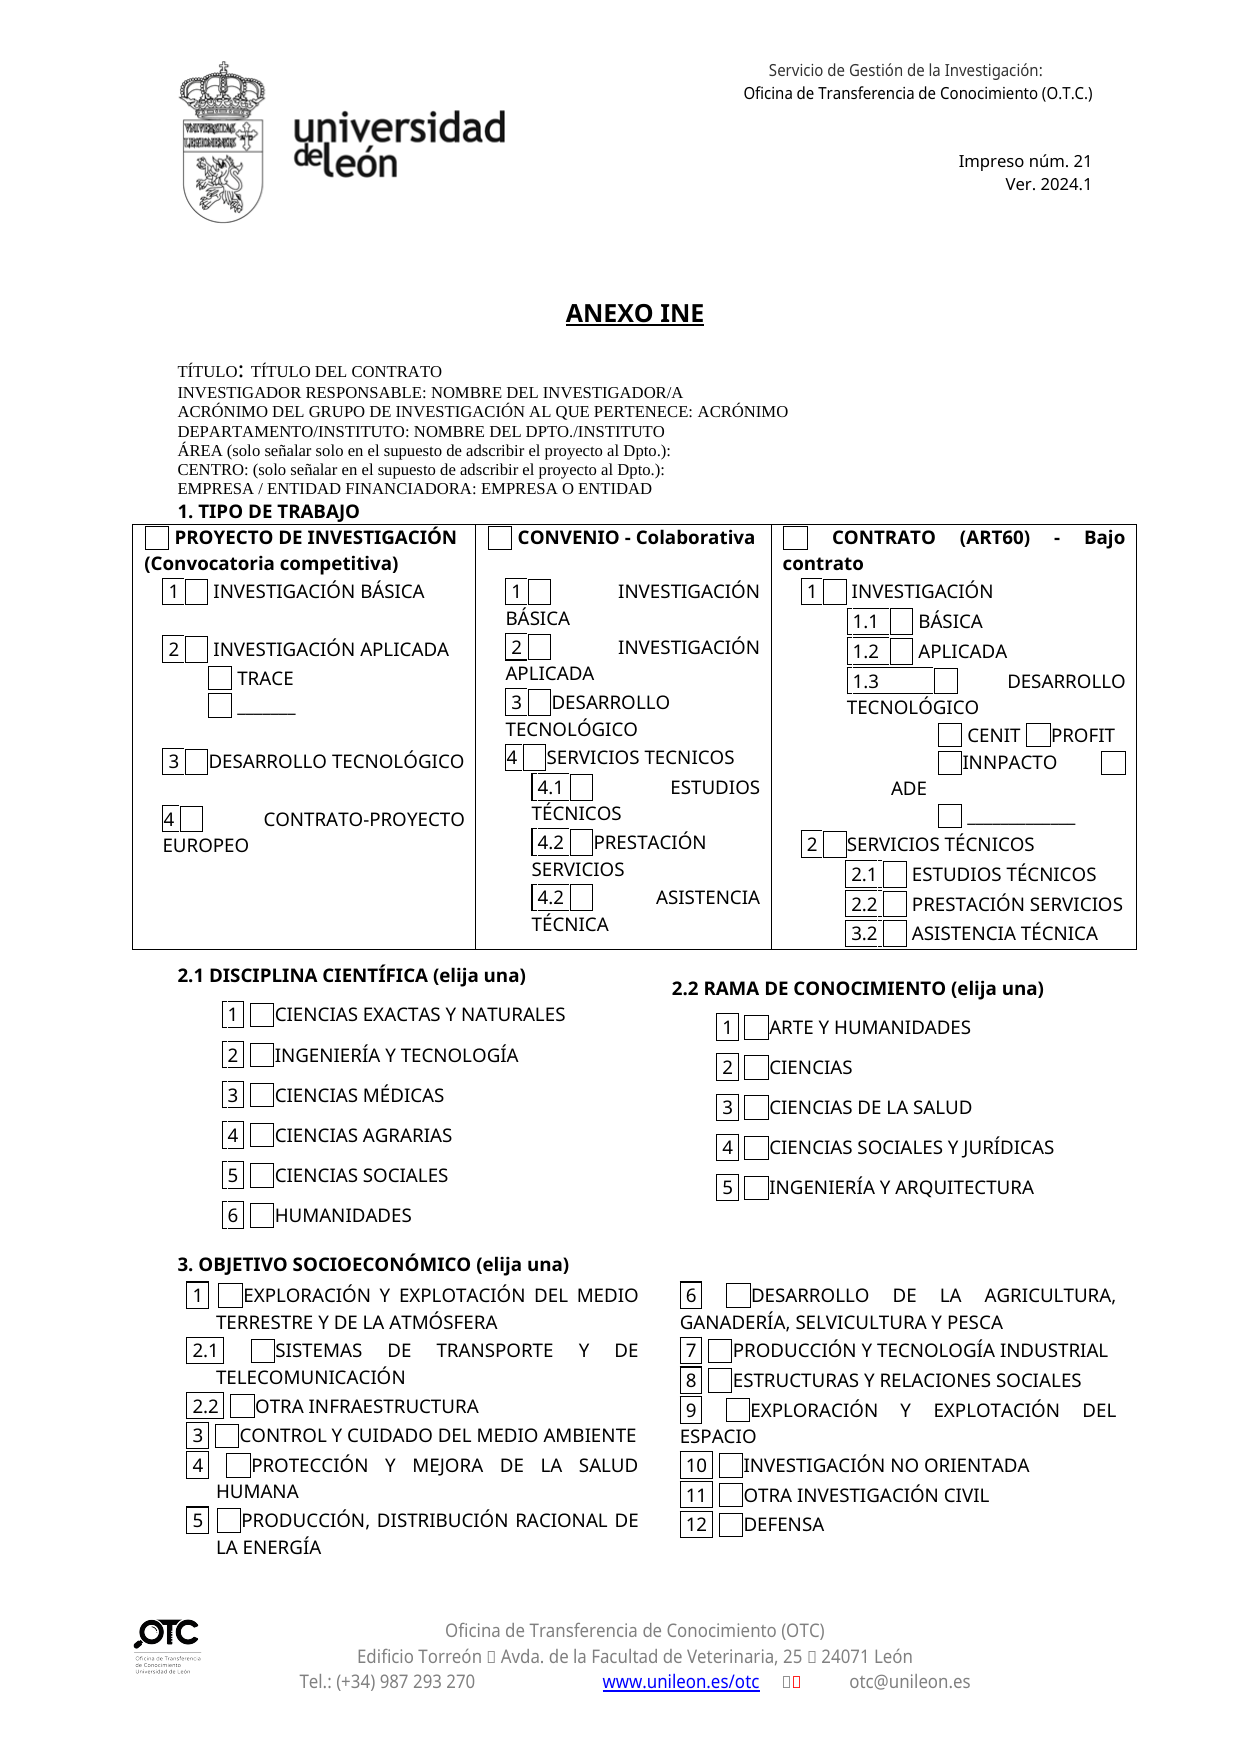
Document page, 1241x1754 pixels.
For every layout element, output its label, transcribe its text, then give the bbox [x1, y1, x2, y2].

text 5 CIENCIAS SOCIALES [244, 1161, 598, 1189]
text 3. OBJETIVO SOCIOECONÓMICO (elija una) [177, 1252, 1092, 1277]
table_cell 1 INVESTIGACIÓN BÁSICA 2 INVESTIGACIÓN APLICADA 3 DESARROLLO TECNOLÓGICO 4 SERVICIOS TECNICOS 4.1 ESTUDIOS TÉCNICOS 4.2 PRESTACIÓN SERVICIOS 4.2 ASISTENCIA TÉCNICA [476, 576, 771, 949]
text TÍTULO: TÍTULO DEL CONTRATO [177, 354, 1092, 383]
text ACRÓNIMO DEL GRUPO DE INVESTIGACIÓN AL QUE PERTENECE: ACRÓNIMO [177, 402, 1092, 421]
picture [120, 1609, 214, 1687]
text 2 INGENIERÍA Y TECNOLOGÍA [244, 1041, 598, 1068]
table_header CONTRATO (ART60) - Bajo contrato [772, 525, 1136, 576]
table_header CONVENIO - Colaborativa [476, 525, 771, 576]
table_cell 1 INVESTIGACIÓN 1.1 BÁSICA 1.2 APLICADA 1.3 DESARROLLO TECNOLÓGICO CENIT PROFIT INNPACTO ADE _____________ 2 SERVICIOS TÉCNICOS 2.1 ESTUDIOS TÉCNICOS 2.2 PRESTACIÓN SERVICIOS 3.2 ASISTENCIA TÉCNICA [772, 576, 1136, 949]
table_header PROYECTO DE INVESTIGACIÓN (Convocatoria competitiva) [133, 525, 475, 576]
text 3 CIENCIAS MÉDICAS [244, 1081, 598, 1108]
text 1 CIENCIAS EXACTAS Y NATURALES [244, 1001, 598, 1028]
picture [177, 61, 506, 224]
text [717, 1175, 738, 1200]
text INVESTIGADOR RESPONSABLE: NOMBRE DEL INVESTIGADOR/A [177, 383, 1092, 402]
text 2 CIENCIAS [739, 1053, 1092, 1081]
text 1. TIPO DE TRABAJO [177, 498, 1092, 524]
text 5 INGENIERÍA Y ARQUITECTURA [739, 1174, 1092, 1201]
text EMPRESA / ENTIDAD FINANCIADORA: EMPRESA O ENTIDAD [177, 479, 1092, 498]
text 6 HUMANIDADES [244, 1201, 598, 1229]
text ÁREA (solo señalar solo en el supuesto de adscribir el proyecto al Dpto.): [177, 441, 1092, 460]
table_cell 1 INVESTIGACIÓN BÁSICA 2 INVESTIGACIÓN APLICADA TRACE _______ 3 DESARROLLO TECNOLÓGICO 4 CONTRATO-PROYECTO EUROPEO [133, 576, 475, 949]
table_header 6 DESARROLLO DE LA AGRICULTURA, GANADERÍA, SELVICULTURA Y PESCA 7 PRODUCCIÓN Y TECNOLOGÍA INDUSTRIAL 8 ESTRUCTURAS Y RELACIONES SOCIALES 9 EXPLORACIÓN Y EXPLOTACIÓN DEL ESPACIO 10 INVESTIGACIÓN NO ORIENTADA 11 OTRA INVESTIGACIÓN CIVIL 12 DEFENSA [650, 1279, 1128, 1562]
text 1 ARTE Y HUMANIDADES [739, 1013, 1092, 1041]
text 2.1 DISCIPLINA CIENTÍFICA (elija una) [177, 963, 598, 988]
table_header 1 EXPLORACIÓN Y EXPLOTACIÓN DEL MEDIO TERRESTRE Y DE LA ATMÓSFERA 2.1 SISTEMAS DE TRANSPORTE Y DE TELECOMUNICACIÓN 2.2 OTRA INFRAESTRUCTURA 3 CONTROL Y CUIDADO DEL MEDIO AMBIENTE 4 PROTECCIÓN Y MEJORA DE 5 PRODUCCIÓN, DISTRIBUCIÓN RACIONAL DE LA ENERGÍA [142, 1279, 650, 1562]
text CENTRO: (solo señalar en el supuesto de adscribir el proyecto al Dpto.): [177, 460, 1092, 479]
text 4 CIENCIAS AGRARIAS [244, 1121, 598, 1149]
text 4 CIENCIAS SOCIALES Y JURÍDICAS [739, 1133, 1092, 1161]
text 2.2 RAMA DE CONOCIMIENTO (elija una) [672, 975, 1092, 1001]
text DEPARTAMENTO/INSTITUTO: NOMBRE DEL DPTO./INSTITUTO [177, 421, 1092, 441]
text 3 CIENCIAS DE LA SALUD [739, 1093, 1092, 1121]
text ANEXO INE [177, 295, 1092, 329]
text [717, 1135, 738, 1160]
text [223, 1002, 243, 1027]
